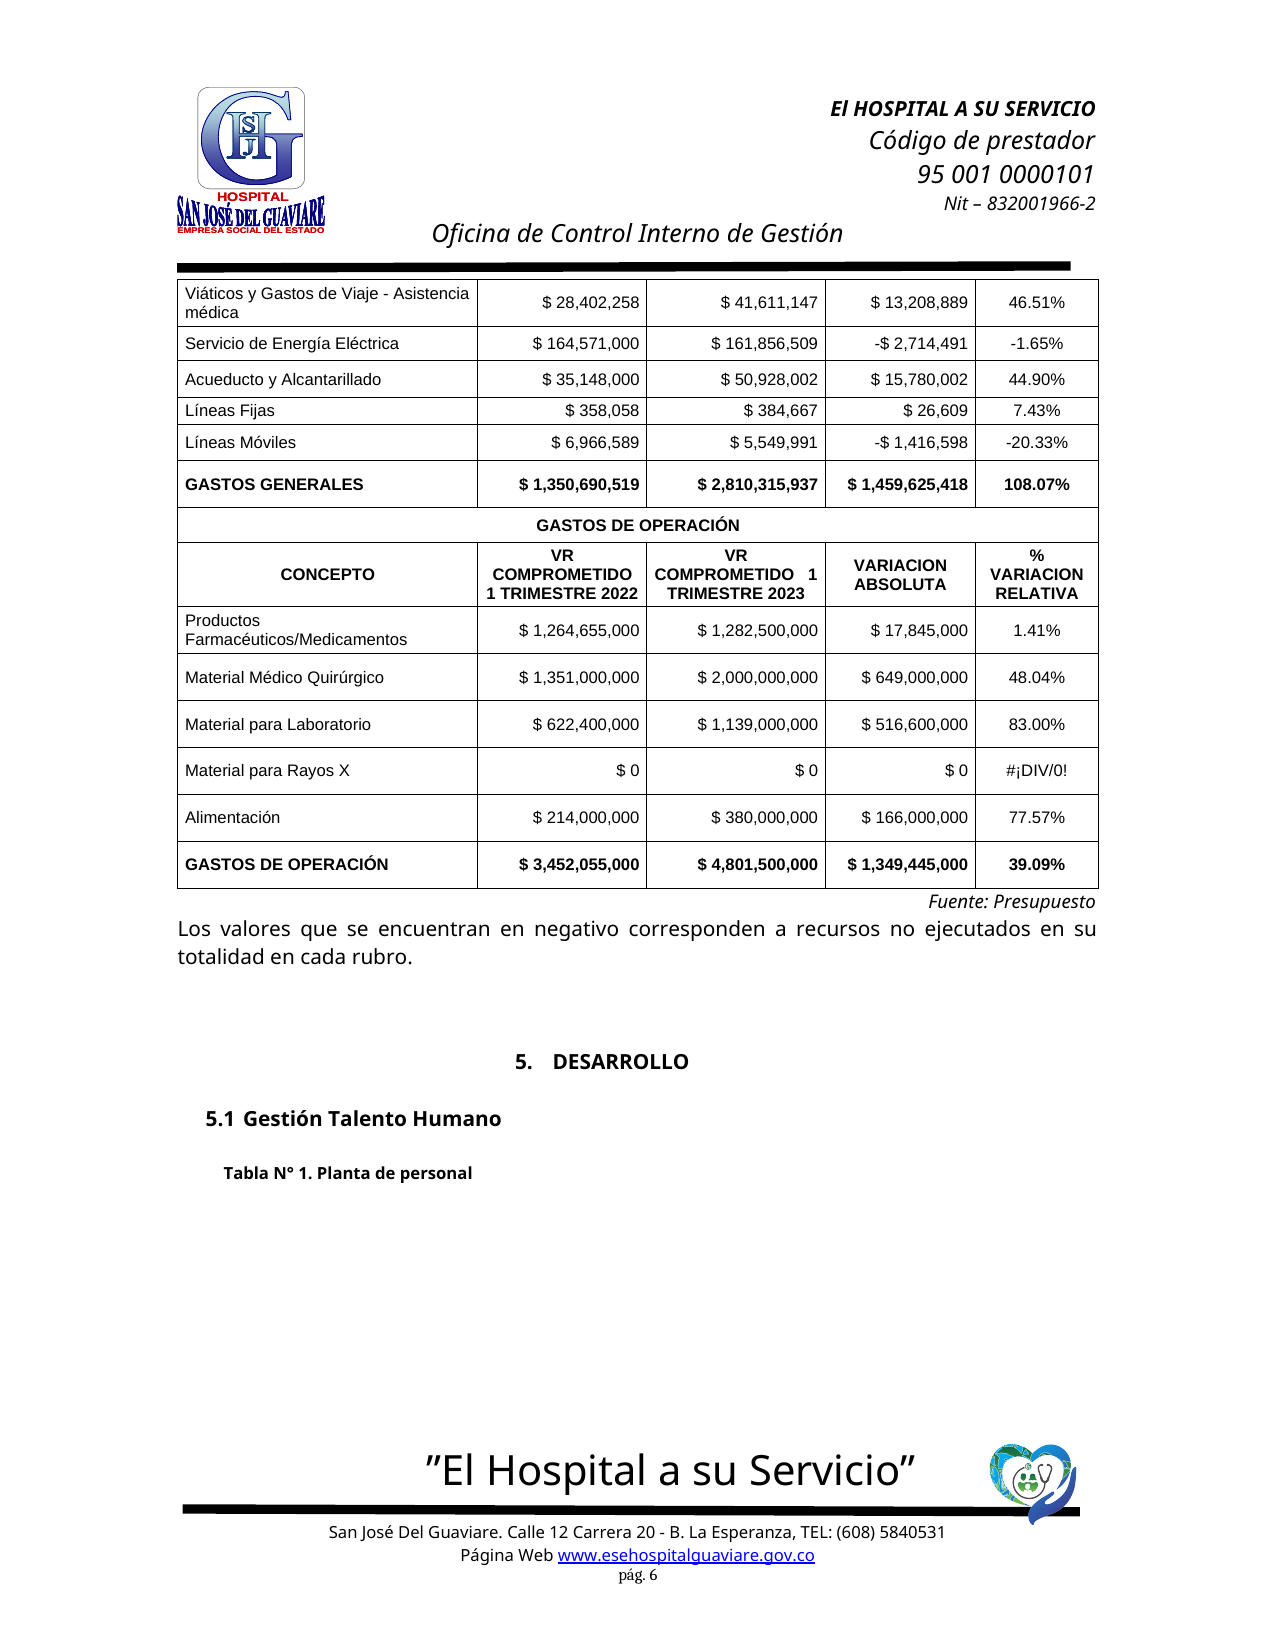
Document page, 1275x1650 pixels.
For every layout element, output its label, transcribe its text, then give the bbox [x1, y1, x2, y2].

table_cell VARIACION ABSOLUTA [826, 543, 975, 606]
table_cell $ 1,350,690,519 [478, 461, 646, 507]
table_cell $ 166,000,000 [826, 795, 975, 841]
table_cell $ 0 [647, 748, 825, 794]
table_cell Material Médico Quirúrgico [178, 654, 477, 700]
table_cell 77.57% [976, 795, 1098, 841]
table_cell $ 214,000,000 [478, 795, 646, 841]
table_cell $ 649,000,000 [826, 654, 975, 700]
table_cell 48.04% [976, 654, 1098, 700]
table_cell Viáticos y Gastos de Viaje - Asistencia médica [178, 280, 477, 326]
table_cell 1.41% [976, 607, 1098, 653]
table_cell Líneas Fijas [178, 398, 477, 424]
table_cell 83.00% [976, 701, 1098, 747]
table_cell $ 3,452,055,000 [478, 842, 646, 887]
table_cell GASTOS DE OPERACIÓN [178, 508, 1098, 542]
table_cell % VARIACION RELATIVA [976, 543, 1098, 606]
table_cell $ 1,349,445,000 [826, 842, 975, 887]
table_cell #¡DIV/0! [976, 748, 1098, 794]
text Fuente: Presupuesto [177, 889, 1098, 914]
table_cell $ 4,801,500,000 [647, 842, 825, 887]
table_cell Productos Farmacéuticos/Medicamentos [178, 607, 477, 653]
table_cell $ 28,402,258 [478, 280, 646, 326]
table_cell $ 384,667 [647, 398, 825, 424]
table_cell CONCEPTO [178, 543, 477, 606]
table_cell $ 1,282,500,000 [647, 607, 825, 653]
list DESARROLLO [515, 1047, 1098, 1076]
table_cell Líneas Móviles [178, 425, 477, 460]
table_cell -$ 2,714,491 [826, 327, 975, 360]
table_cell $ 358,058 [478, 398, 646, 424]
table_cell $ 35,148,000 [478, 361, 646, 397]
table_cell 46.51% [976, 280, 1098, 326]
table_cell 108.07% [976, 461, 1098, 507]
table_cell $ 2,000,000,000 [647, 654, 825, 700]
table_cell $ 622,400,000 [478, 701, 646, 747]
table_cell 39.09% [976, 842, 1098, 887]
text Los valores que se encuentran en negativo corresponden a recursos no ejecutados en su totalidad en cada rubro. [177, 914, 1098, 971]
table_cell -$ 1,416,598 [826, 425, 975, 460]
list Gestión Talento Humano [205, 1104, 1098, 1133]
table_cell 44.90% [976, 361, 1098, 397]
table_cell GASTOS GENERALES [178, 461, 477, 507]
table_cell Alimentación [178, 795, 477, 841]
table_cell $ 164,571,000 [478, 327, 646, 360]
table_cell Material para Laboratorio [178, 701, 477, 747]
picture [977, 1434, 1089, 1535]
table_cell $ 5,549,991 [647, 425, 825, 460]
table_cell VR COMPROMETIDO 1 TRIMESTRE 2022 [478, 543, 646, 606]
table_cell $ 41,611,147 [647, 280, 825, 326]
table_cell $ 50,928,002 [647, 361, 825, 397]
table_cell -20.33% [976, 425, 1098, 460]
table_cell $ 0 [478, 748, 646, 794]
table_cell VR COMPROMETIDO 1 TRIMESTRE 2023 [647, 543, 825, 606]
table_cell $ 13,208,889 [826, 280, 975, 326]
table_cell $ 6,966,589 [478, 425, 646, 460]
table_cell GASTOS DE OPERACIÓN [178, 842, 477, 887]
table_cell Servicio de Energía Eléctrica [178, 327, 477, 360]
table_cell Acueducto y Alcantarillado [178, 361, 477, 397]
table_cell 7.43% [976, 398, 1098, 424]
table_cell $ 1,459,625,418 [826, 461, 975, 507]
table_cell $ 2,810,315,937 [647, 461, 825, 507]
table_cell $ 17,845,000 [826, 607, 975, 653]
table_cell $ 0 [826, 748, 975, 794]
table_cell $ 1,351,000,000 [478, 654, 646, 700]
table_cell -1.65% [976, 327, 1098, 360]
table_cell Material para Rayos X [178, 748, 477, 794]
table_cell $ 161,856,509 [647, 327, 825, 360]
table_cell $ 26,609 [826, 398, 975, 424]
table_cell $ 15,780,002 [826, 361, 975, 397]
table_cell $ 380,000,000 [647, 795, 825, 841]
list Tabla N° 1. Planta de personal [215, 1161, 1098, 1184]
table_cell $ 1,264,655,000 [478, 607, 646, 653]
table_cell $ 1,139,000,000 [647, 701, 825, 747]
table_cell $ 516,600,000 [826, 701, 975, 747]
